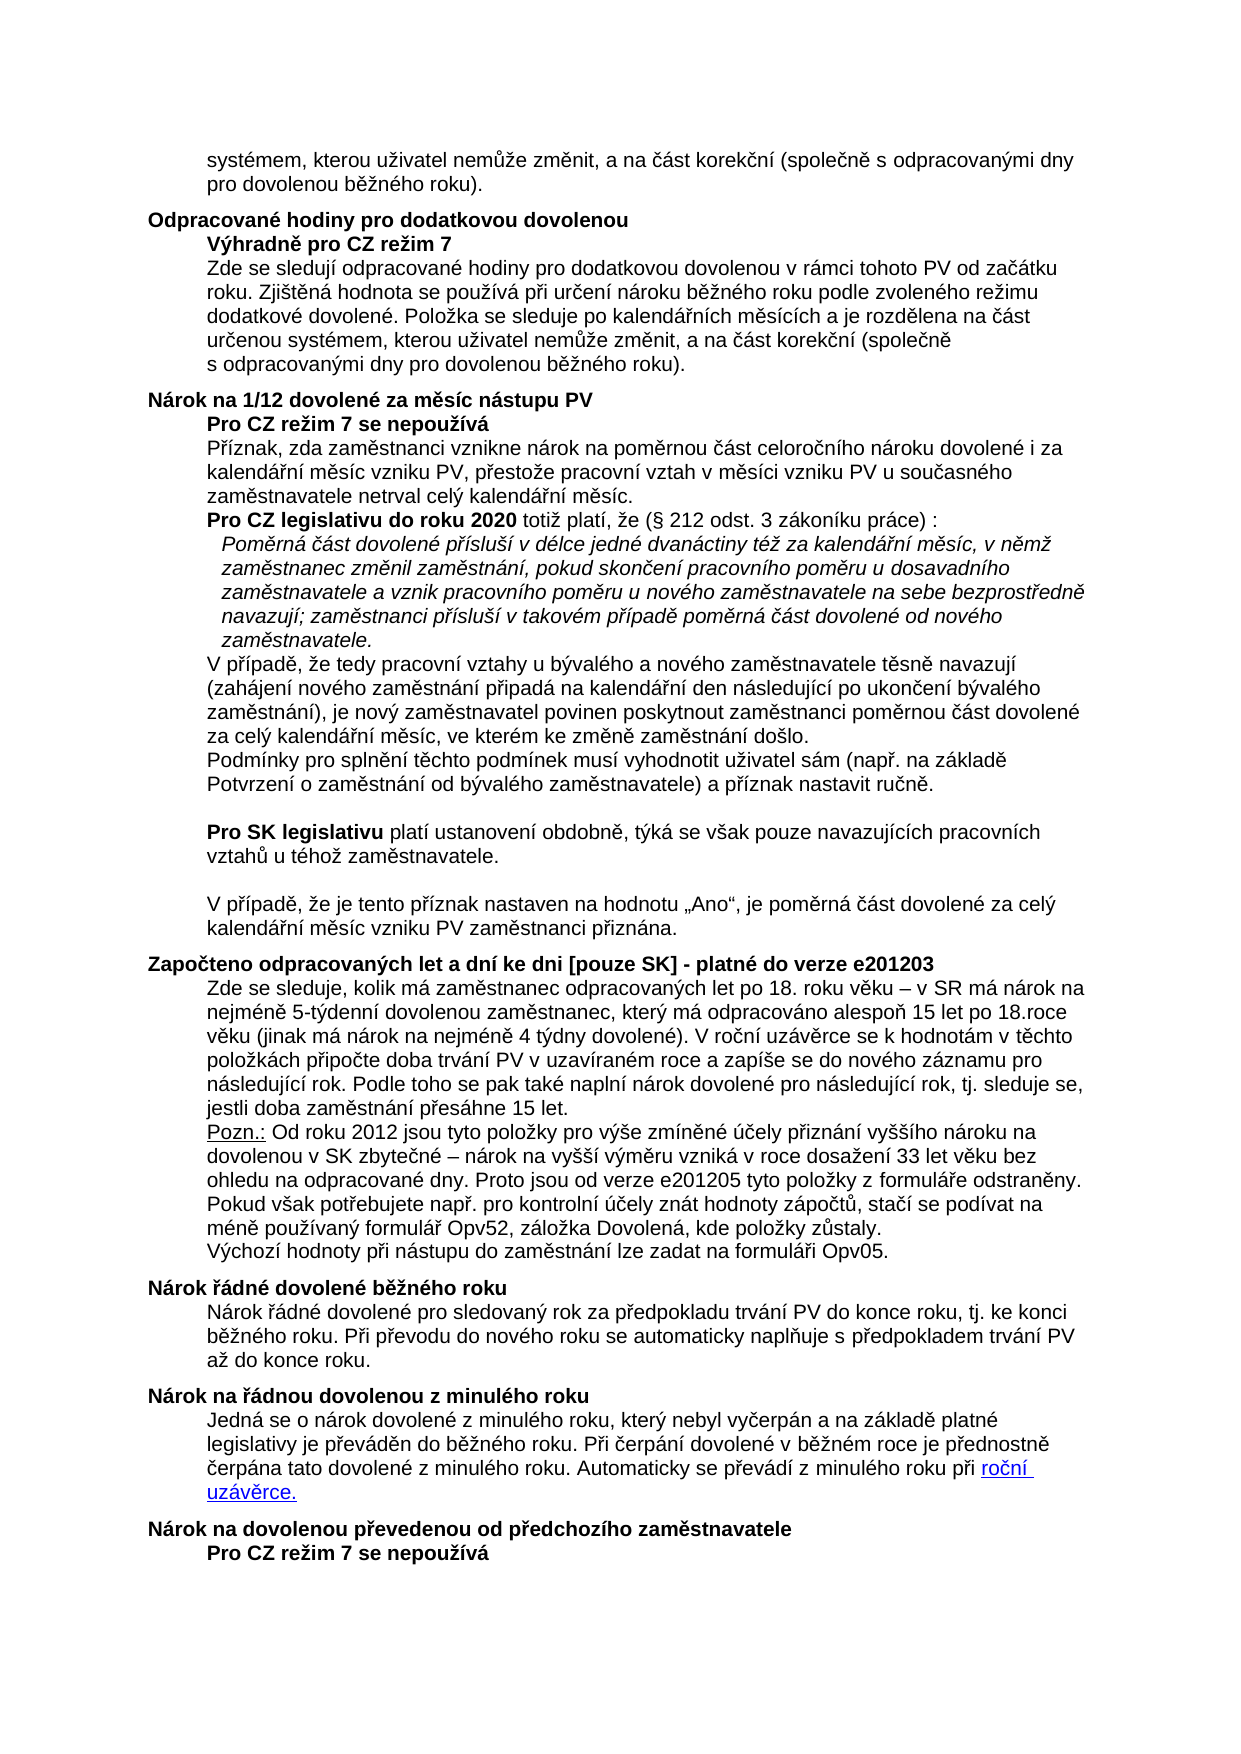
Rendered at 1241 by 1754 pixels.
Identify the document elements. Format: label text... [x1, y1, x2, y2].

text Podmínky pro splnění těchto podmínek musí vyhodnotit uživatel sám (např. na základě Potvrzení o zaměstnání od bývalého zaměstnavatele) a příznak nastavit ručně. [207, 748, 1093, 796]
text Odpracované hodiny pro dodatkovou dovolenou [148, 208, 1093, 232]
text Příznak, zda zaměstnanci vznikne nárok na poměrnou část celoročního nároku dovolené i za kalendářní měsíc vzniku PV, přestože pracovní vztah v měsíci vzniku PV u současného zaměstnavatele netrval celý kalendářní měsíc. [207, 436, 1093, 508]
text Nárok na 1/12 dovolené za měsíc nástupu PV [148, 388, 1093, 412]
text Výchozí hodnoty při nástupu do zaměstnání lze zadat na formuláři Opv05. [207, 1239, 1093, 1263]
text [207, 148, 1093, 196]
text Zde se sledují odpracované hodiny pro dodatkovou dovolenou v rámci tohoto PV od začátku roku. Zjištěná hodnota se používá při určení nároku běžného roku podle zvoleného režimu dodatkové dovolené. Položka se sleduje po kalendářních měsících a je rozdělena na část určenou systémem, kterou uživatel nemůže změnit, a na část korekční (společně s odpracovanými dny pro dovolenou běžného roku). [207, 256, 1093, 376]
text Poměrná část dovolené přísluší v délce jedné dvanáctiny též za kalendářní měsíc, v němž zaměstnanec změnil zaměstnání, pokud skončení pracovního poměru u dosavadního zaměstnavatele a vznik pracovního poměru u nového zaměstnavatele na sebe bezprostředně navazují; zaměstnanci přísluší v takovém případě poměrná část dovolené od nového zaměstnavatele. [221, 532, 1093, 652]
text Jedná se o nárok dovolené z minulého roku, který nebyl vyčerpán a na základě platné legislativy je převáděn do běžného roku. Při čerpání dovolené v běžném roce je přednostně čerpána tato dovolené z minulého roku. Automaticky se převádí z minulého roku při roční uzávěrce. [207, 1408, 1093, 1504]
text Nárok řádné dovolené běžného roku [148, 1276, 1093, 1300]
text Pro CZ režim 7 se nepoužívá [207, 412, 1093, 436]
text Nárok řádné dovolené pro sledovaný rok za předpokladu trvání PV do konce roku, tj. ke konci běžného roku. Při převodu do nového roku se automaticky naplňuje s předpokladem trvání PV až do konce roku. [207, 1300, 1093, 1372]
text Započteno odpracovaných let a dní ke dni [pouze SK] - platné do verze e201203 [148, 952, 1093, 976]
text Pozn.: Od roku 2012 jsou tyto položky pro výše zmíněné účely přiznání vyššího nároku na dovolenou v SK zbytečné – nárok na vyšší výměru vzniká v roce dosažení 33 let věku bez ohledu na odpracované dny. Proto jsou od verze e201205 tyto položky z formuláře odstraněny. Pokud však potřebujete např. pro kontrolní účely znát hodnoty zápočtů, stačí se podívat na méně používaný formulář Opv52, záložka Dovolená, kde položky zůstaly. [207, 1119, 1093, 1239]
text V případě, že je tento příznak nastaven na hodnotu „Ano“, je poměrná část dovolené za celý kalendářní měsíc vzniku PV zaměstnanci přiznána. [207, 891, 1093, 939]
text Nárok na dovolenou převedenou od předchozího zaměstnavatele [148, 1516, 1093, 1540]
text Pro SK legislativu platí ustanovení obdobně, týká se však pouze navazujících pracovních vztahů u téhož zaměstnavatele. [207, 819, 1093, 867]
text V případě, že tedy pracovní vztahy u bývalého a nového zaměstnavatele těsně navazují (zahájení nového zaměstnání připadá na kalendářní den následující po ukončení bývalého zaměstnání), je nový zaměstnavatel povinen poskytnout zaměstnanci poměrnou část dovolené za celý kalendářní měsíc, ve kterém ke změně zaměstnání došlo. [207, 652, 1093, 748]
text Pro CZ režim 7 se nepoužívá [207, 1540, 1093, 1564]
text Výhradně pro CZ režim 7 [207, 232, 1093, 256]
text Pro CZ legislativu do roku 2020 totiž platí, že (§ 212 odst. 3 zákoníku práce) : [207, 508, 1093, 532]
text Zde se sleduje, kolik má zaměstnanec odpracovaných let po 18. roku věku – v SR má nárok na nejméně 5-týdenní dovolenou zaměstnanec, který má odpracováno alespoň 15 let po 18.roce věku (jinak má nárok na nejméně 4 týdny dovolené). V roční uzávěrce se k hodnotám v těchto položkách připočte doba trvání PV v uzavíraném roce a zapíše se do nového záznamu pro následující rok. Podle toho se pak také naplní nárok dovolené pro následující rok, tj. sleduje se, jestli doba zaměstnání přesáhne 15 let. [207, 976, 1093, 1119]
text Nárok na řádnou dovolenou z minulého roku [148, 1384, 1093, 1408]
